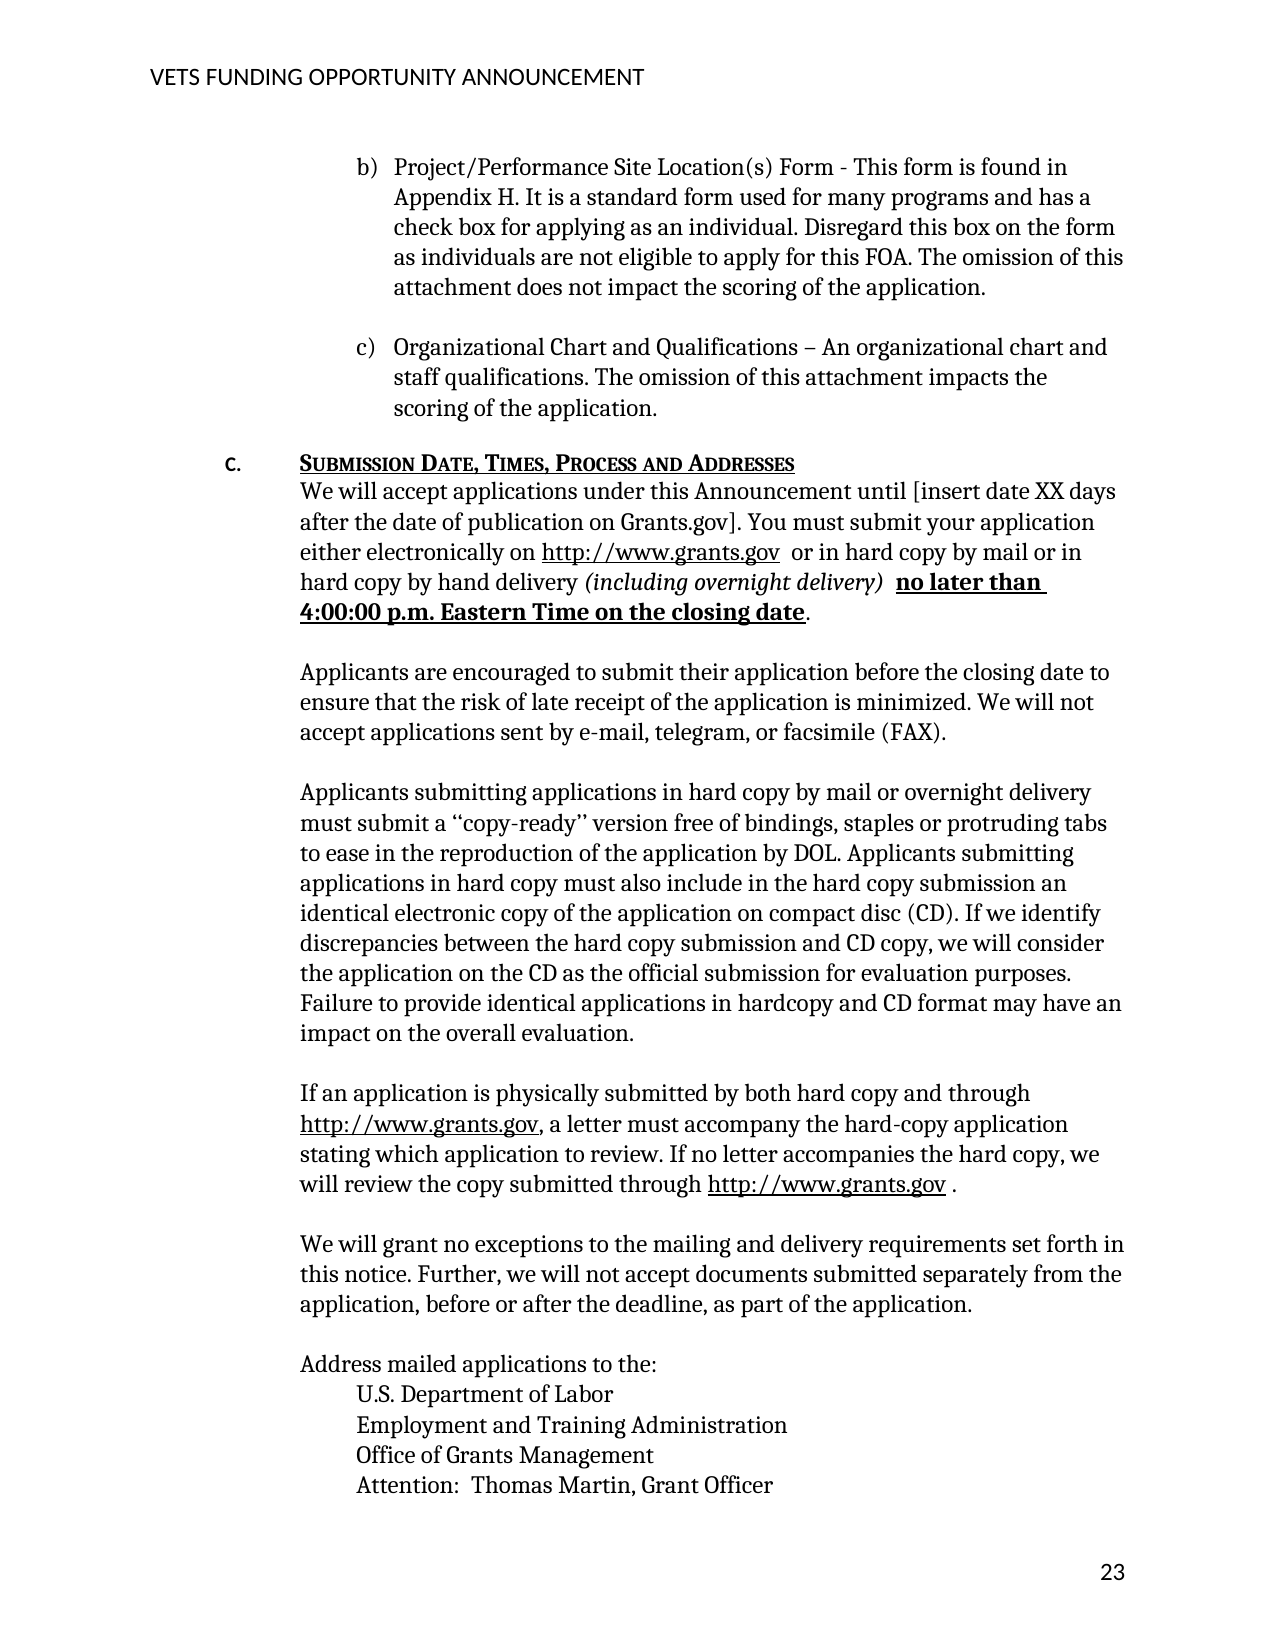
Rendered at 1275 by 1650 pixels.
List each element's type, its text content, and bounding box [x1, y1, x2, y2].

text Attention: Thomas Martin, Grant Officer [356, 1471, 1125, 1499]
text We will grant no exceptions to the mailing and delivery requirements set forth in this notice. Further, we will not accept documents submitted separately from the application, before or after the deadline, as part of the application. [300, 1230, 1125, 1319]
text U.S. Department of Labor [356, 1380, 1125, 1409]
text Applicants submitting applications in hard copy by mail or overnight delivery must submit a ‘‘copy-ready’’ version free of bindings, staples or protruding tabs to ease in the reproduction of the application by DOL. Applicants submitting applications in hard copy must also include in the hard copy submission an identical electronic copy of the application on compact disc (CD). If we identify discrepancies between the hard copy submission and CD copy, we will consider the application on the CD as the official submission for evaluation purposes. Failure to provide identical applications in hardcopy and CD format may have an impact on the overall evaluation. [300, 778, 1125, 1048]
text Employment and Training Administration [356, 1411, 1125, 1439]
text Applicants are encouraged to submit their application before the closing date to ensure that the risk of late receipt of the application is minimized. We will not accept applications sent by e-mail, telegram, or facsimile (FAX). [300, 658, 1125, 747]
list Organizational Chart and Qualifications – An organizational chart and staff qualifications. The omission of this attachment impacts the scoring of the application. [356, 333, 1125, 422]
text We will accept applications under this Announcement until [insert date XX days after the date of publication on Grants.gov]. You must submit your application either electronically on http://www.grants.gov or in hard copy by mail or in hard copy by hand delivery (including overnight delivery) no later than 4:00:00 p.m. Eastern Time on the closing date. [300, 477, 1125, 626]
text Office of Grants Management [356, 1441, 1125, 1469]
subtitle Submission Date, Times, Process and Addresses [225, 448, 1125, 477]
text If an application is physically submitted by both hard copy and through http://www.grants.gov, a letter must accompany the hard-copy application stating which application to review. If no letter accompanies the hard copy, we will review the copy submitted through http://www.grants.gov . [300, 1079, 1125, 1198]
text Address mailed applications to the: [300, 1350, 1125, 1379]
list Project/Performance Site Location(s) Form - This form is found in Appendix H. It is a standard form used for many programs and has a check box for applying as an individual. Disregard this box on the form as individuals are not eligible to apply for this FOA. The omission of this attachment does not impact the scoring of the application. [356, 153, 1125, 302]
